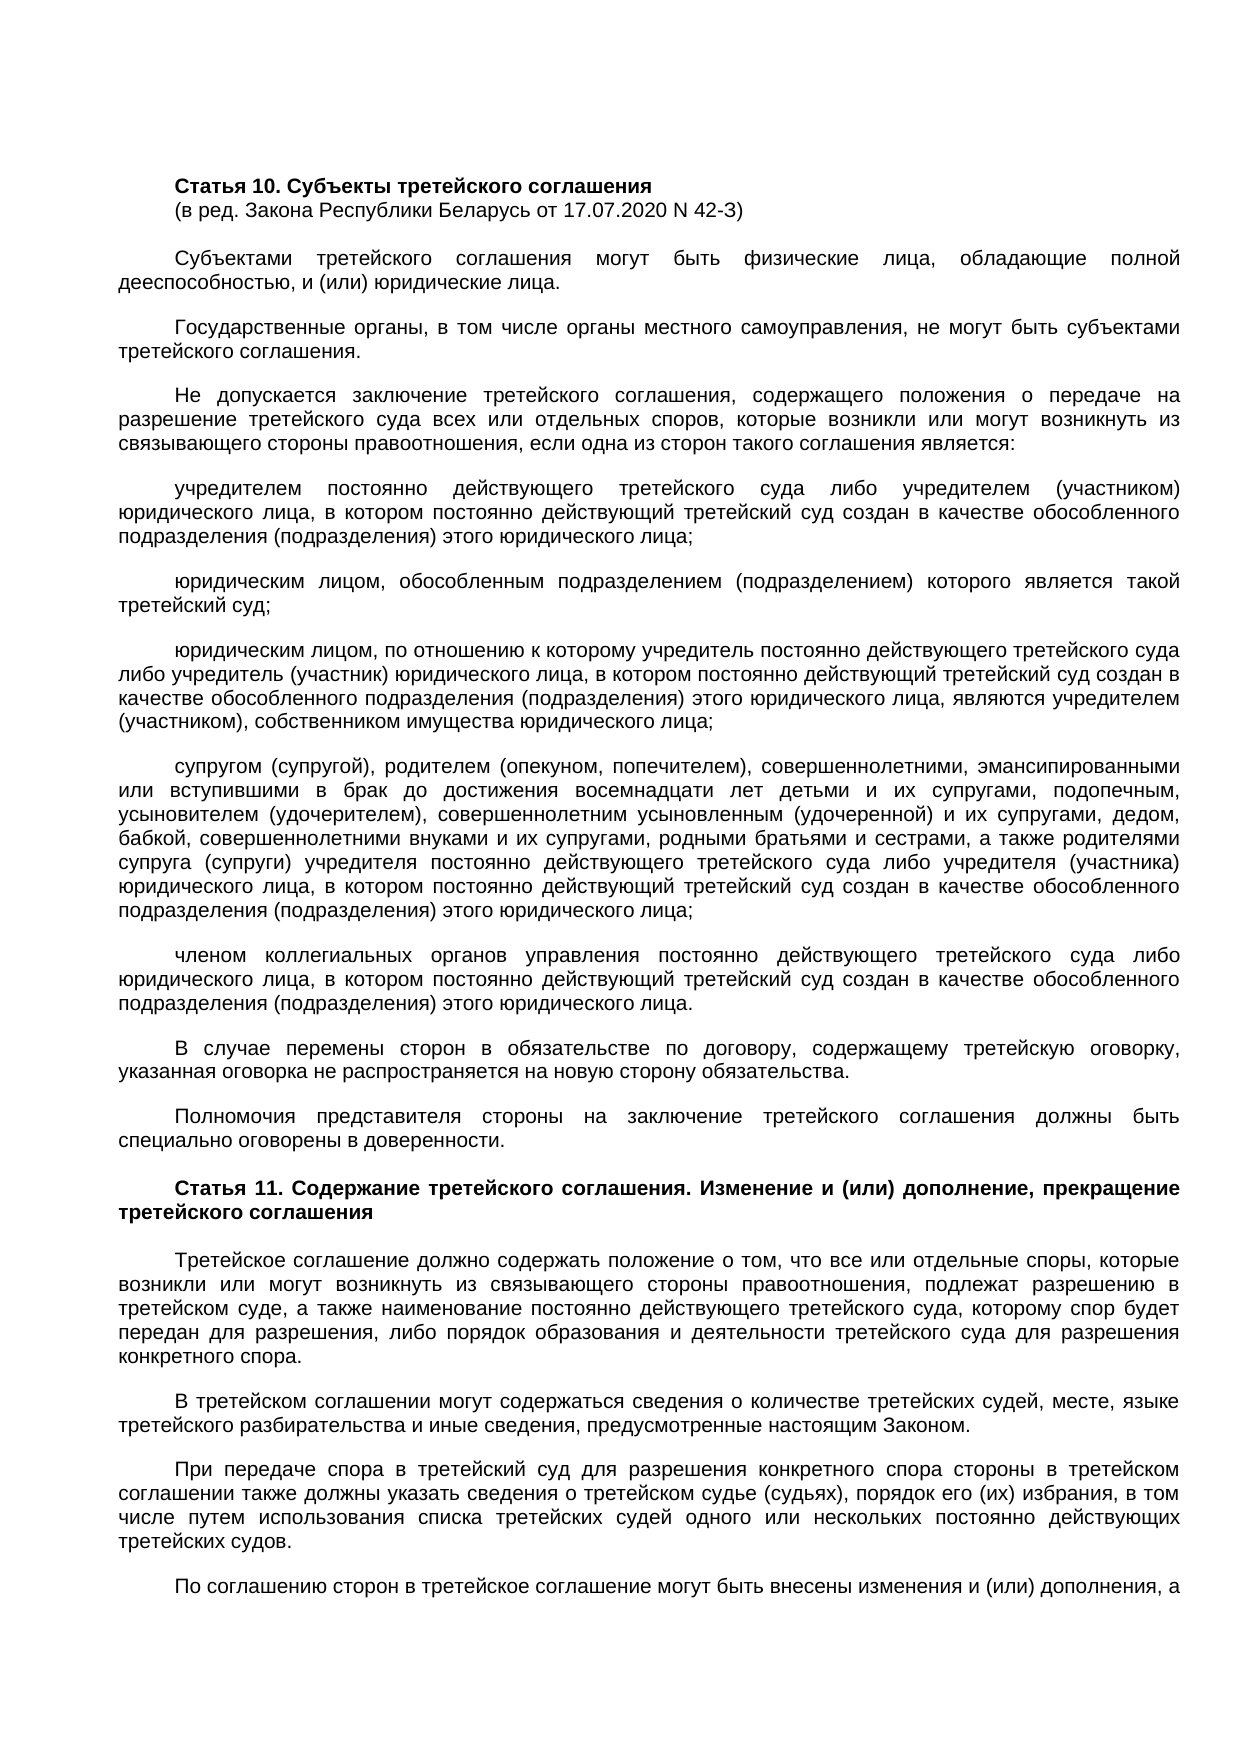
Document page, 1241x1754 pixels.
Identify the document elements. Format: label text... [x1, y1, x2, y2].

text В третейском соглашении могут содержаться сведения о количестве третейских судей, месте, языке третейского разбирательства и иные сведения, предусмотренные настоящим Законом. [118, 1388, 1181, 1436]
text Статья 11. Содержание третейского соглашения. Изменение и (или) дополнение, прекращение третейского соглашения [118, 1176, 1181, 1224]
text юридическим лицом, обособленным подразделением (подразделением) которого является такой третейский суд; [118, 569, 1181, 617]
text При передаче спора в третейский суд для разрешения конкретного спора стороны в третейском соглашении также должны указать сведения о третейском судье (судьях), порядок его (их) избрания, в том числе путем использования списка третейских судей одного или нескольких постоянно действующих третейских судов. [118, 1457, 1181, 1553]
text учредителем постоянно действующего третейского суда либо учредителем (участником) юридического лица, в котором постоянно действующий третейский суд создан в качестве обособленного подразделения (подразделения) этого юридического лица; [118, 476, 1181, 548]
text Субъектами третейского соглашения могут быть физические лица, обладающие полной дееспособностью, и (или) юридические лица. [118, 246, 1181, 294]
text Государственные органы, в том числе органы местного самоуправления, не могут быть субъектами третейского соглашения. [118, 314, 1181, 362]
text Полномочия представителя стороны на заключение третейского соглашения должны быть специально оговорены в доверенности. [118, 1104, 1181, 1152]
text Третейское соглашение должно содержать положение о том, что все или отдельные споры, которые возникли или могут возникнуть из связывающего стороны правоотношения, подлежат разрешению в третейском суде, а также наименование постоянно действующего третейского суда, которому спор будет передан для разрешения, либо порядок образования и деятельности третейского суда для разрешения конкретного спора. [118, 1248, 1181, 1368]
text (в ред. Закона Республики Беларусь от 17.07.2020 N 42-З) [118, 198, 1181, 222]
text супругом (супругой), родителем (опекуном, попечителем), совершеннолетними, эмансипированными или вступившими в брак до достижения восемнадцати лет детьми и их супругами, подопечным, усыновителем (удочерителем), совершеннолетним усыновленным (удочеренной) и их супругами, дедом, бабкой, совершеннолетними внуками и их супругами, родными братьями и сестрами, а также родителями супруга (супруги) учредителя постоянно действующего третейского суда либо учредителя (участника) юридического лица, в котором постоянно действующий третейский суд создан в качестве обособленного подразделения (подразделения) этого юридического лица; [118, 754, 1181, 922]
text Не допускается заключение третейского соглашения, содержащего положения о передаче на разрешение третейского суда всех или отдельных споров, которые возникли или могут возникнуть из связывающего стороны правоотношения, если одна из сторон такого соглашения является: [118, 383, 1181, 455]
text Статья 10. Субъекты третейского соглашения [118, 174, 1181, 198]
text В случае перемены сторон в обязательстве по договору, содержащему третейскую оговорку, указанная оговорка не распространяется на новую сторону обязательства. [118, 1035, 1181, 1083]
text юридическим лицом, по отношению к которому учредитель постоянно действующего третейского суда либо учредитель (участник) юридического лица, в котором постоянно действующий третейский суд создан в качестве обособленного подразделения (подразделения) этого юридического лица, являются учредителем (участником), собственником имущества юридического лица; [118, 637, 1181, 733]
text членом коллегиальных органов управления постоянно действующего третейского суда либо юридического лица, в котором постоянно действующий третейский суд создан в качестве обособленного подразделения (подразделения) этого юридического лица. [118, 943, 1181, 1014]
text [118, 1574, 1181, 1598]
